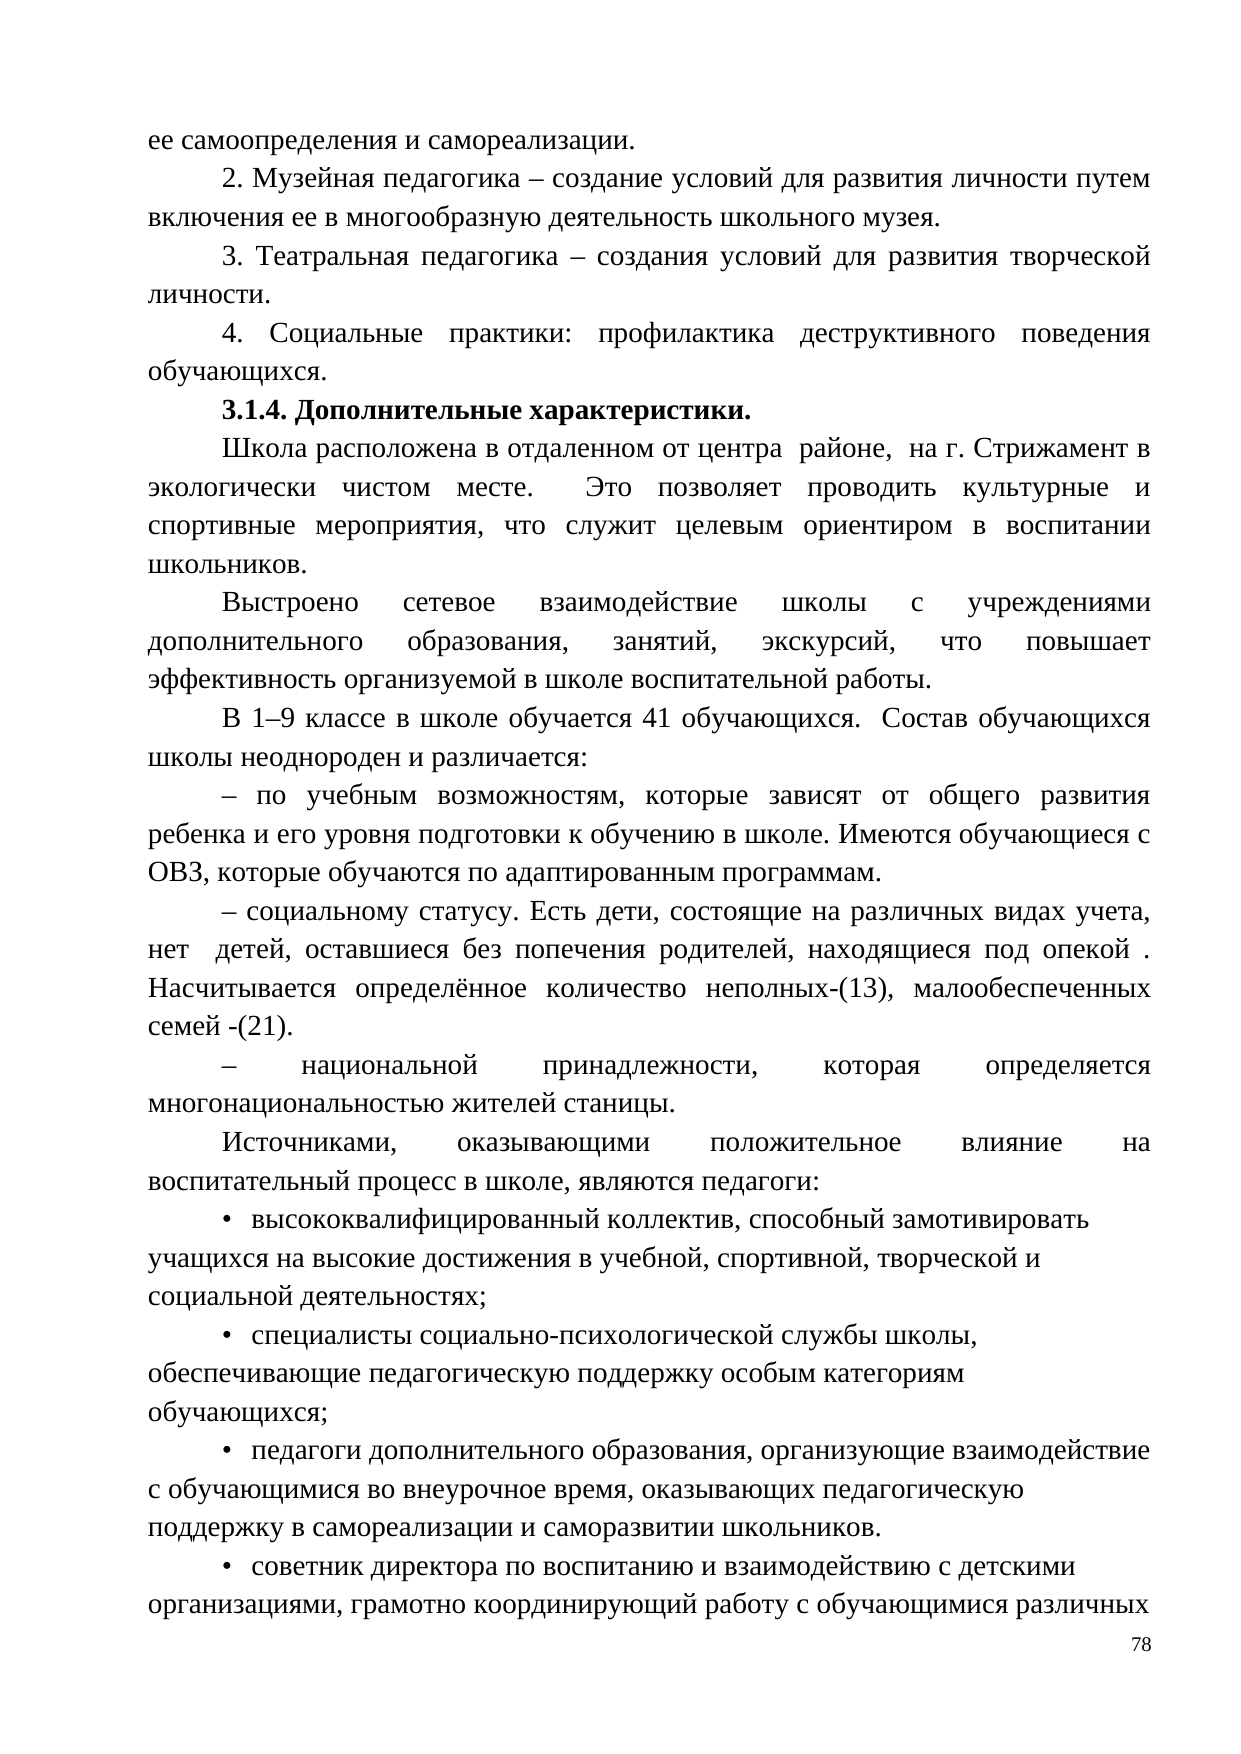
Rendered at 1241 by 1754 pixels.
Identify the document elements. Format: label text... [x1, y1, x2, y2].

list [148, 1548, 1152, 1620]
text 3.1.4. Дополнительные характеристики. [148, 392, 1152, 425]
text – национальной принадлежности, которая определяется многонациональностью жителей станицы. [148, 1047, 1152, 1119]
text – социальному статусу. Есть дети, состоящие на различных видах учета, нет детей, оставшиеся без попечения родителей, находящиеся под опекой . Насчитывается определённое количество неполных-(13), малообеспеченных семей -(21). [148, 893, 1152, 1042]
list специалисты социально-психологической службы школы, обеспечивающие педагогическую поддержку особым категориям обучающихся; [148, 1317, 1152, 1427]
text Выстроено сетевое взаимодействие школы с учреждениями дополнительного образования, занятий, экскурсий, что повышает эффективность организуемой в школе воспитательной работы. [148, 584, 1152, 695]
list педагоги дополнительного образования, организующие взаимодействие с обучающимися во внеурочное время, оказывающих педагогическую поддержку в самореализации и саморазвитии школьников. [148, 1432, 1152, 1543]
text Школа расположена в отдаленном от центра районе, на г. Стрижамент в экологически чистом месте. Это позволяет проводить культурные и спортивные мероприятия, что служит целевым ориентиром в воспитании школьников. [148, 430, 1152, 579]
text 4. Социальные практики: профилактика деструктивного поведения обучающихся. [148, 315, 1152, 387]
list высококвалифицированный коллектив, способный замотивировать учащихся на высокие достижения в учебной, спортивной, творческой и социальной деятельностях; [148, 1201, 1152, 1312]
text 3. Театральная педагогика – создания условий для развития творческой личности. [148, 238, 1152, 310]
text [148, 122, 1152, 156]
text 2. Музейная педагогика – создание условий для развития личности путем включения ее в многообразную деятельность школьного музея. [148, 161, 1152, 233]
text – по учебным возможностям, которые зависят от общего развития ребенка и его уровня подготовки к обучению в школе. Имеются обучающиеся с ОВЗ, которые обучаются по адаптированным программам. [148, 777, 1152, 888]
text Источниками, оказывающими положительное влияние на воспитательный процесс в школе, являются педагоги: [148, 1124, 1152, 1196]
text В 1–9 классе в школе обучается 41 обучающихся. Состав обучающихся школы неоднороден и различается: [148, 700, 1152, 772]
